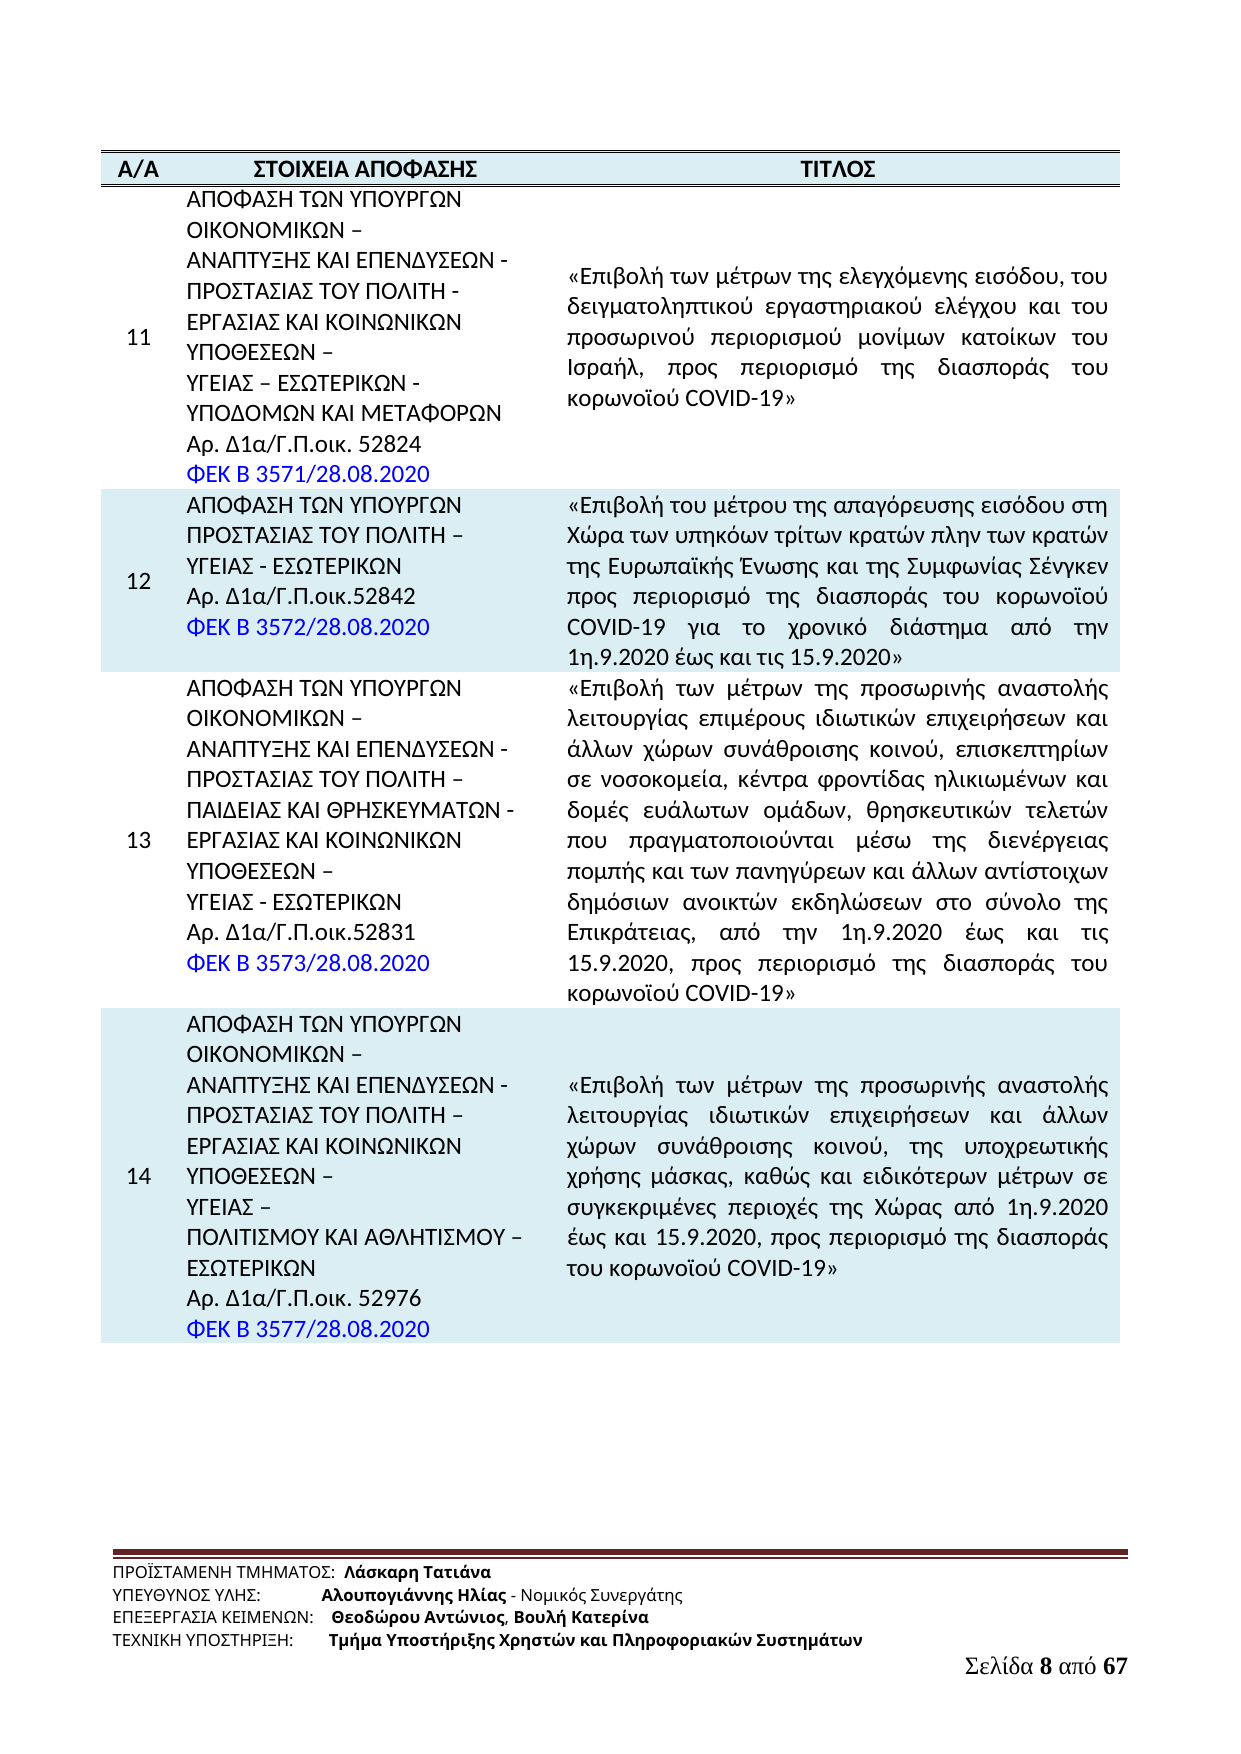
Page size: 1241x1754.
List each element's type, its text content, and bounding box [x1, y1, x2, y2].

table_cell 14 [101, 1008, 175, 1343]
table_header A/A [101, 153, 175, 184]
table_cell ΑΠΟΦΑΣΗ ΤΩΝ ΥΠΟΥΡΓΩΝ ΟΙΚΟΝΟΜΙΚΩΝ – ΑΝΑΠΤΥΞΗΣ ΚΑΙ ΕΠΕΝΔΥΣΕΩΝ - ΠΡΟΣΤΑΣΙΑΣ ΤΟΥ ΠΟΛΙΤΗ - ΕΡΓΑΣΙΑΣ ΚΑΙ ΚΟΙΝΩΝΙΚΩΝ ΥΠΟΘΕΣΕΩΝ – ΥΓΕΙΑΣ – ΕΣΩΤΕΡΙΚΩΝ - ΥΠΟΔΟΜΩΝ ΚΑΙ ΜΕΤΑΦΟΡΩΝ Αρ. Δ1α/Γ.Π.οικ. 52824 ΦΕΚ B 3571/28.08.2020 [175, 187, 556, 489]
table_cell 13 [101, 672, 175, 1008]
table_cell ΑΠΟΦΑΣΗ ΤΩΝ ΥΠΟΥΡΓΩΝ ΟΙΚΟΝΟΜΙΚΩΝ – ΑΝΑΠΤΥΞΗΣ ΚΑΙ ΕΠΕΝΔΥΣΕΩΝ - ΠΡΟΣΤΑΣΙΑΣ ΤΟΥ ΠΟΛΙΤΗ – ΕΡΓΑΣΙΑΣ ΚΑΙ ΚΟΙΝΩΝΙΚΩΝ ΥΠΟΘΕΣΕΩΝ – ΥΓΕΙΑΣ – ΠΟΛΙΤΙΣΜΟΥ ΚΑΙ ΑΘΛΗΤΙΣΜΟΥ – ΕΣΩΤΕΡΙΚΩΝ Αρ. Δ1α/Γ.Π.οικ. 52976 ΦΕΚ B 3577/28.08.2020 [175, 1008, 556, 1343]
table_header ΤΙΤΛΟΣ [556, 153, 1120, 184]
table_cell 11 [101, 187, 175, 489]
table_cell «Επιβολή των μέτρων της ελεγχόμενης εισόδου, του δειγματοληπτικού εργαστηριακού ελέγχου και του προσωρινού περιορισμού μονίμων κατοίκων του Ισραήλ, προς περιορισμό της διασποράς του κορωνοϊού COVID-19» [556, 187, 1120, 489]
table_cell 12 [101, 489, 175, 672]
table_header ΣΤΟΙΧΕΙΑ ΑΠΟΦΑΣΗΣ [175, 153, 556, 184]
table_cell ΑΠΟΦΑΣΗ ΤΩΝ ΥΠΟΥΡΓΩΝ ΟΙΚΟΝΟΜΙΚΩΝ – ΑΝΑΠΤΥΞΗΣ ΚΑΙ ΕΠΕΝΔΥΣΕΩΝ - ΠΡΟΣΤΑΣΙΑΣ ΤΟΥ ΠΟΛΙΤΗ – ΠΑΙΔΕΙΑΣ ΚΑΙ ΘΡΗΣΚΕΥΜΑΤΩΝ - ΕΡΓΑΣΙΑΣ ΚΑΙ ΚΟΙΝΩΝΙΚΩΝ ΥΠΟΘΕΣΕΩΝ – ΥΓΕΙΑΣ - ΕΣΩΤΕΡΙΚΩΝ Αρ. Δ1α/Γ.Π.οικ.52831 ΦΕΚ B 3573/28.08.2020 [175, 672, 556, 1008]
table_cell «Επιβολή των μέτρων της προσωρινής αναστολής λειτουργίας επιμέρους ιδιωτικών επιχειρήσεων και άλλων χώρων συνάθροισης κοινού, επισκεπτηρίων σε νοσοκομεία, κέντρα φροντίδας ηλικιωμένων και δομές ευάλωτων ομάδων, θρησκευτικών τελετών που πραγματοποιούνται μέσω της διενέργειας πομπής και των πανηγύρεων και άλλων αντίστοιχων δημόσιων ανοικτών εκδηλώσεων στο σύνολο της Επικράτειας, από την 1η.9.2020 έως και τις 15.9.2020, προς περιορισμό της διασποράς του κορωνοϊού COVID-19» [556, 672, 1120, 1008]
table_cell ΑΠΟΦΑΣΗ ΤΩΝ ΥΠΟΥΡΓΩΝ ΠΡΟΣΤΑΣΙΑΣ ΤΟΥ ΠΟΛΙΤΗ – ΥΓΕΙΑΣ - ΕΣΩΤΕΡΙΚΩΝ Αρ. Δ1α/Γ.Π.οικ.52842 ΦΕΚ B 3572/28.08.2020 [175, 489, 556, 672]
table_cell «Επιβολή του μέτρου της απαγόρευσης εισόδου στη Χώρα των υπηκόων τρίτων κρατών πλην των κρατών της Ευρωπαϊκής Ένωσης και της Συμφωνίας Σένγκεν προς περιορισμό της διασποράς του κορωνοϊού COVID-19 για το χρονικό διάστημα από την 1η.9.2020 έως και τις 15.9.2020» [556, 489, 1120, 672]
table_cell «Επιβολή των μέτρων της προσωρινής αναστολής λειτουργίας ιδιωτικών επιχειρήσεων και άλλων χώρων συνάθροισης κοινού, της υποχρεωτικής χρήσης μάσκας, καθώς και ειδικότερων μέτρων σε συγκεκριμένες περιοχές της Χώρας από 1η.9.2020 έως και 15.9.2020, προς περιορισμό της διασποράς του κορωνοϊού COVID-19» [556, 1008, 1120, 1343]
